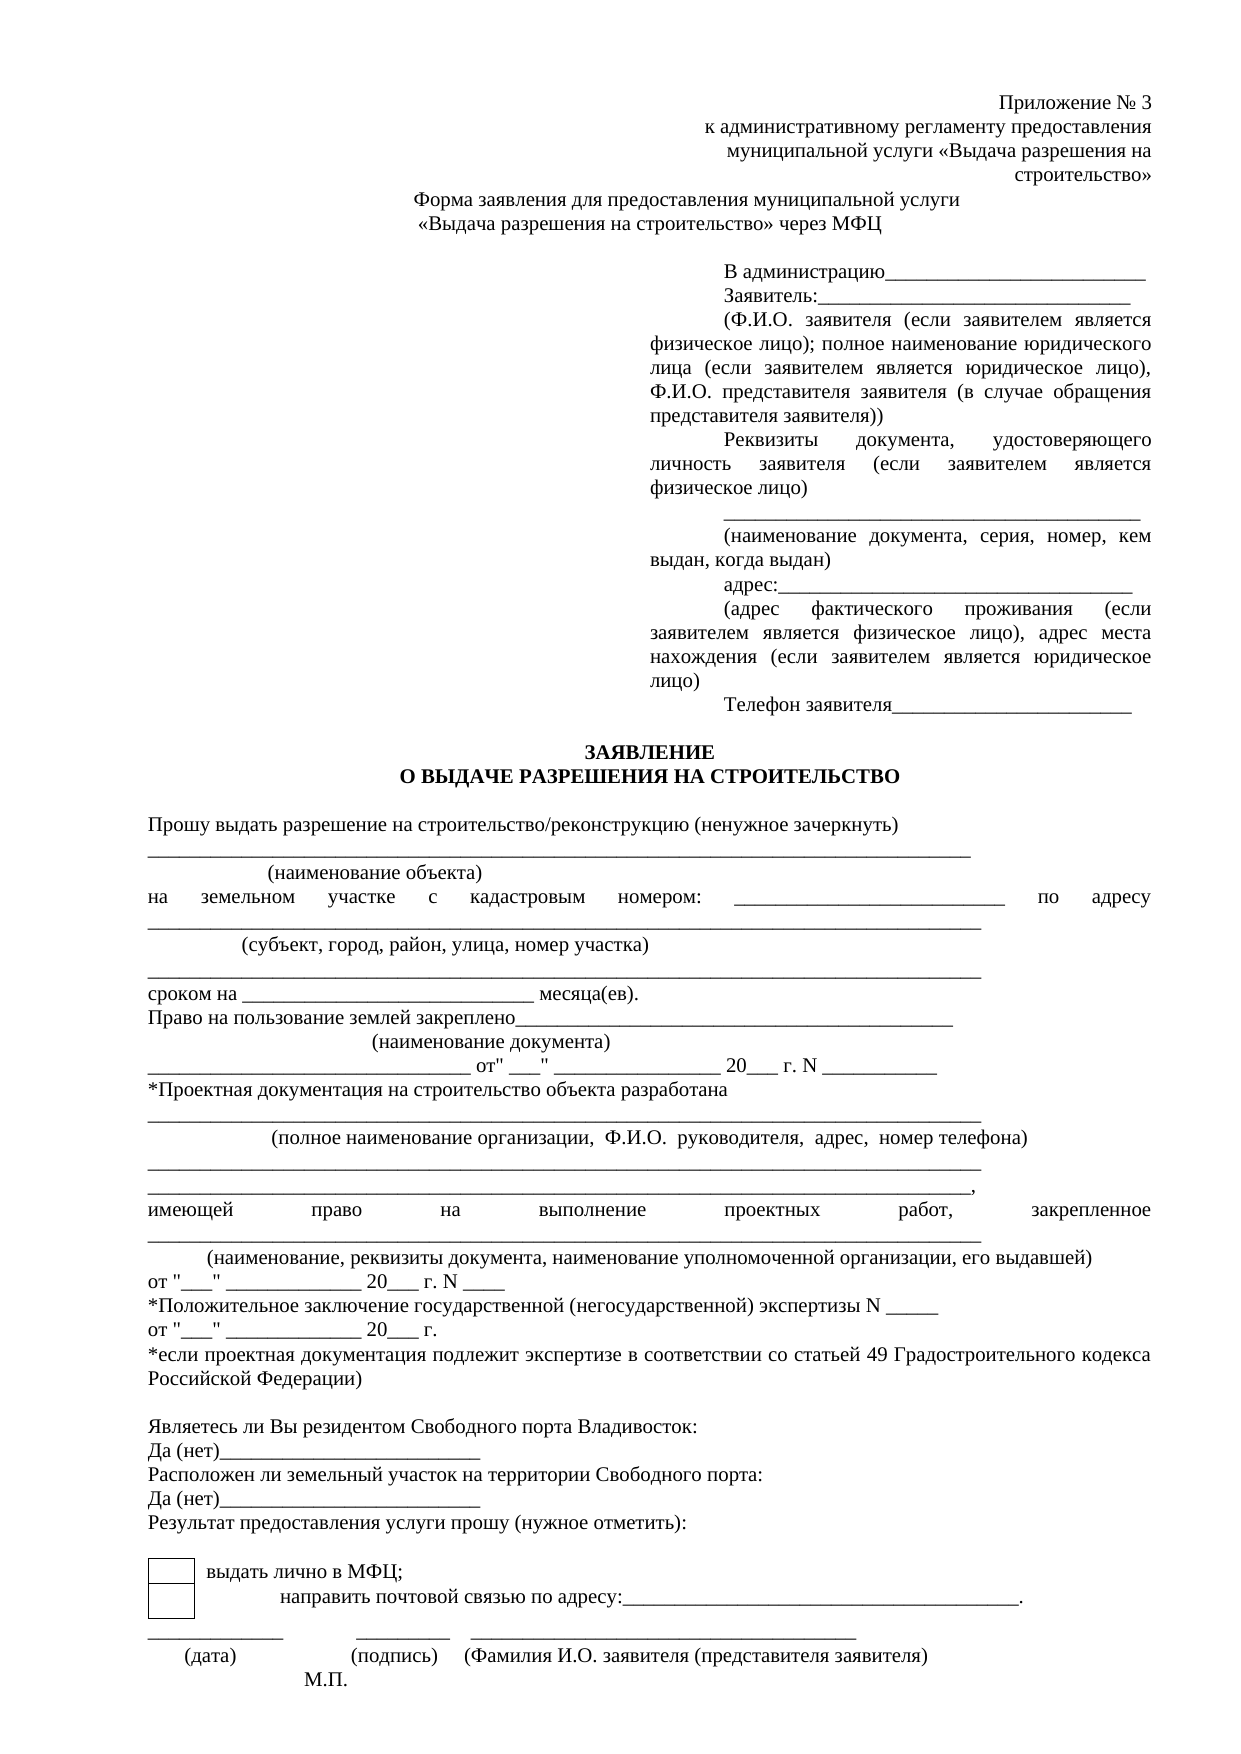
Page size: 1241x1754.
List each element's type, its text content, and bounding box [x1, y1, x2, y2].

text *Положительное заключение государственной (негосударственной) экспертизы N _____ [148, 1293, 1152, 1317]
text «Выдача разрешения на строительство» через МФЦ [148, 211, 1152, 234]
text (наименование документа) [148, 1029, 1152, 1053]
text на земельном участке с кадастровым номером: __________________________ по адресу ________________________________________________________________________________ [148, 884, 1152, 932]
text *Проектная документация на строительство объекта разработана [148, 1077, 1152, 1101]
text *если проектная документация подлежит экспертизе в соответствии со статьей 49 Градостроительного кодекса Российской Федерации) [148, 1341, 1152, 1389]
text (Ф.И.О. заявителя (если заявителем является физическое лицо); полное наименование юридического лица (если заявителем является юридическое лицо), Ф.И.О. представителя заявителя (в случае обращения представителя заявителя)) [650, 307, 1152, 427]
text имеющей право на выполнение проектных работ, закрепленное ________________________________________________________________________________ [148, 1197, 1152, 1245]
text (наименование объекта) [148, 860, 1152, 884]
text Результат предоставления услуги прошу (нужное отметить): [148, 1510, 1152, 1534]
table_header [149, 1559, 194, 1583]
text М.П. [148, 1667, 1152, 1691]
text _______________________________________________________________________________, [148, 1173, 1152, 1197]
text (субъект, город, район, улица, номер участка) [148, 932, 1152, 956]
text Прошу выдать разрешение на строительство/реконструкцию (ненужное зачеркнуть) [148, 812, 1152, 836]
text Реквизиты документа, удостоверяющего личность заявителя (если заявителем является физическое лицо) [650, 427, 1152, 499]
text ЗАЯВЛЕНИЕ [148, 740, 1152, 764]
text (полное наименование организации, Ф.И.О. руководителя, адрес, номер телефона) [148, 1125, 1152, 1149]
text _____________ _________ _____________________________________ [148, 1618, 1152, 1642]
text к административному регламенту предоставления муниципальной услуги «Выдача разрешения на строительство» [673, 114, 1152, 186]
text _______________________________ от" ___" ________________ 20___ г. N ___________ [148, 1053, 1152, 1077]
text (наименование, реквизиты документа, наименование уполномоченной организации, его выдавшей) [148, 1245, 1152, 1269]
text (дата) (подпись) (Фамилия И.О. заявителя (представителя заявителя) [148, 1642, 1152, 1667]
text (наименование документа, серия, номер, кем выдан, когда выдан) [650, 523, 1152, 571]
text Да (нет)_________________________ [148, 1438, 1152, 1462]
text О ВЫДАЧЕ РАЗРЕШЕНИЯ НА СТРОИТЕЛЬСТВО [148, 764, 1152, 788]
text Право на пользование землей закреплено__________________________________________ [148, 1004, 1152, 1029]
table_cell направить почтовой связью по адресу:______________________________________. [195, 1583, 1152, 1617]
text ________________________________________________________________________________ [148, 956, 1152, 981]
text от "___" _____________ 20___ г. N ____ [148, 1269, 1152, 1293]
text Форма заявления для предоставления муниципальной услуги [148, 186, 1152, 211]
text Да (нет)_________________________ [148, 1486, 1152, 1510]
table_header выдать лично в МФЦ; [195, 1558, 1152, 1583]
text Заявитель:______________________________ [650, 283, 1152, 307]
table_cell [149, 1584, 194, 1617]
text сроком на ____________________________ месяца(ев). [148, 981, 1152, 1004]
text (адрес фактического проживания (если заявителем является физическое лицо), адрес места нахождения (если заявителем является юридическое лицо) [650, 596, 1152, 692]
text Являетесь ли Вы резидентом Свободного порта Владивосток: [148, 1414, 1152, 1438]
text ________________________________________________________________________________ [148, 1149, 1152, 1173]
text В администрацию_________________________ [650, 259, 1152, 283]
text Расположен ли земельный участок на территории Свободного порта: [148, 1462, 1152, 1486]
text Приложение № 3 [885, 90, 1152, 114]
text _______________________________________________________________________________ [148, 836, 1152, 860]
text Телефон заявителя_______________________ [650, 692, 1152, 716]
text от "___" _____________ 20___ г. [148, 1317, 1152, 1341]
text ________________________________________________________________________________ [148, 1101, 1152, 1125]
text адрес:__________________________________ [650, 571, 1152, 596]
text ________________________________________ [650, 499, 1152, 523]
